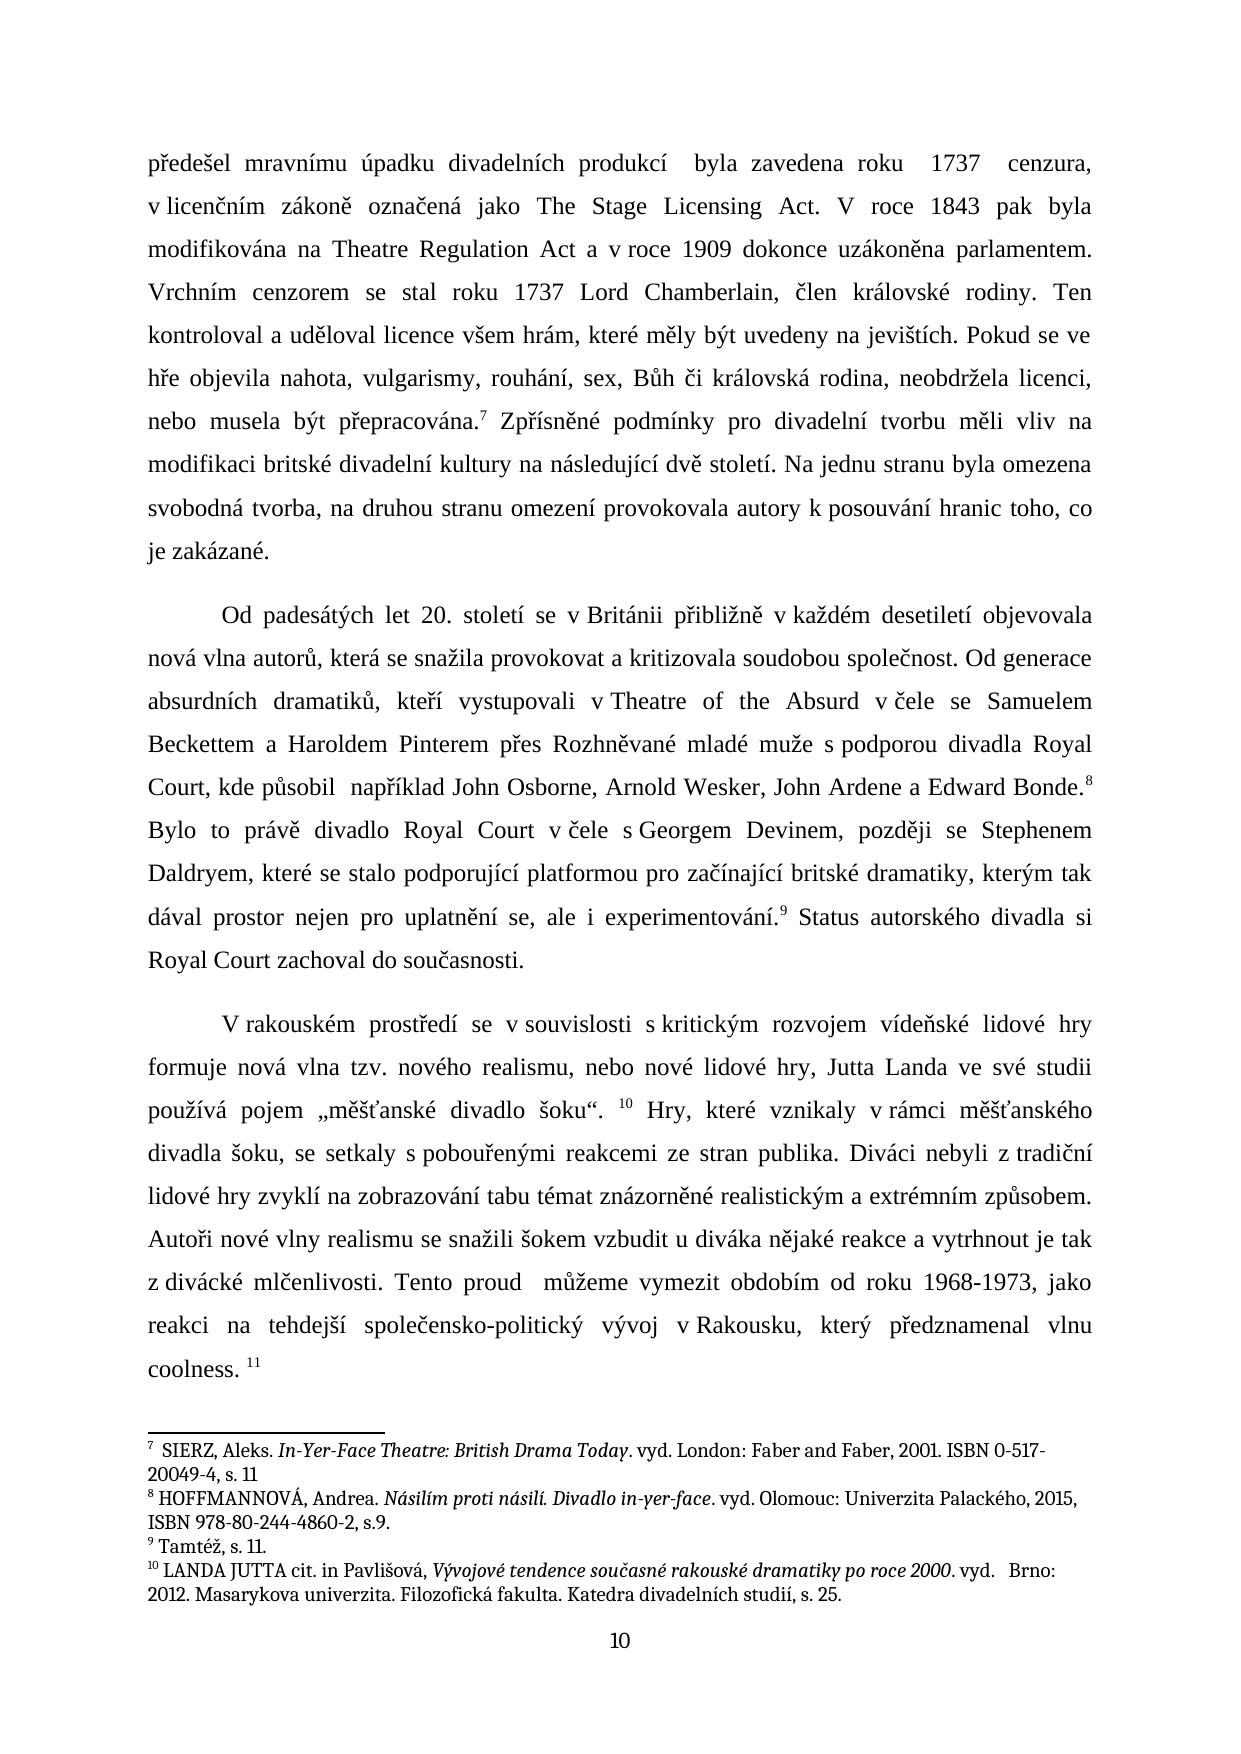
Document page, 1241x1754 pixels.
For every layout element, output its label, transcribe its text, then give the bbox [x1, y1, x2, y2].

text V rakouském prostředí se v souvislosti s kritickým rozvojem vídeňské lidové hry formuje nová vlna tzv. nového realismu, nebo nové lidové hry, Jutta Landa ve své studii používá pojem „měšťanské divadlo šoku“. Hry, které vznikaly v rámci měšťanského divadla šoku, se setkaly s pobouřenými reakcemi ze stran publika. Diváci nebyli z tradiční lidové hry zvyklí na zobrazování tabu témat znázorněné realistickým a extrémním způsobem. Autoři nové vlny realismu se snažili šokem vzbudit u diváka nějaké reakce a vytrhnout je tak z divácké mlčenlivosti. Tento proud můžeme vymezit obdobím od roku 1968-1973, jako reakci na tehdejší společensko-politický vývoj v Rakousku, který předznamenal vlnu coolness. [148, 1009, 1093, 1382]
text Od padesátých let 20. století se v Británii přibližně v každém desetiletí objevovala nová vlna autorů, která se snažila provokovat a kritizovala soudobou společnost. Od generace absurdních dramatiků, kteří vystupovali v Theatre of the Absurd v čele se Samuelem Beckettem a Haroldem Pinterem přes Rozhněvané mladé muže s podporou divadla Royal Court, kde působil například John Osborne, Arnold Wesker, John Ardene a Edward Bonde. Bylo to právě divadlo Royal Court v čele s Georgem Devinem, později se Stephenem Daldryem, které se stalo podporující platformou pro začínající britské dramatiky, kterým tak dával prostor nejen pro uplatnění se, ale i experimentování. Status autorského divadla si Royal Court zachoval do současnosti. [148, 600, 1093, 973]
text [148, 148, 1093, 564]
